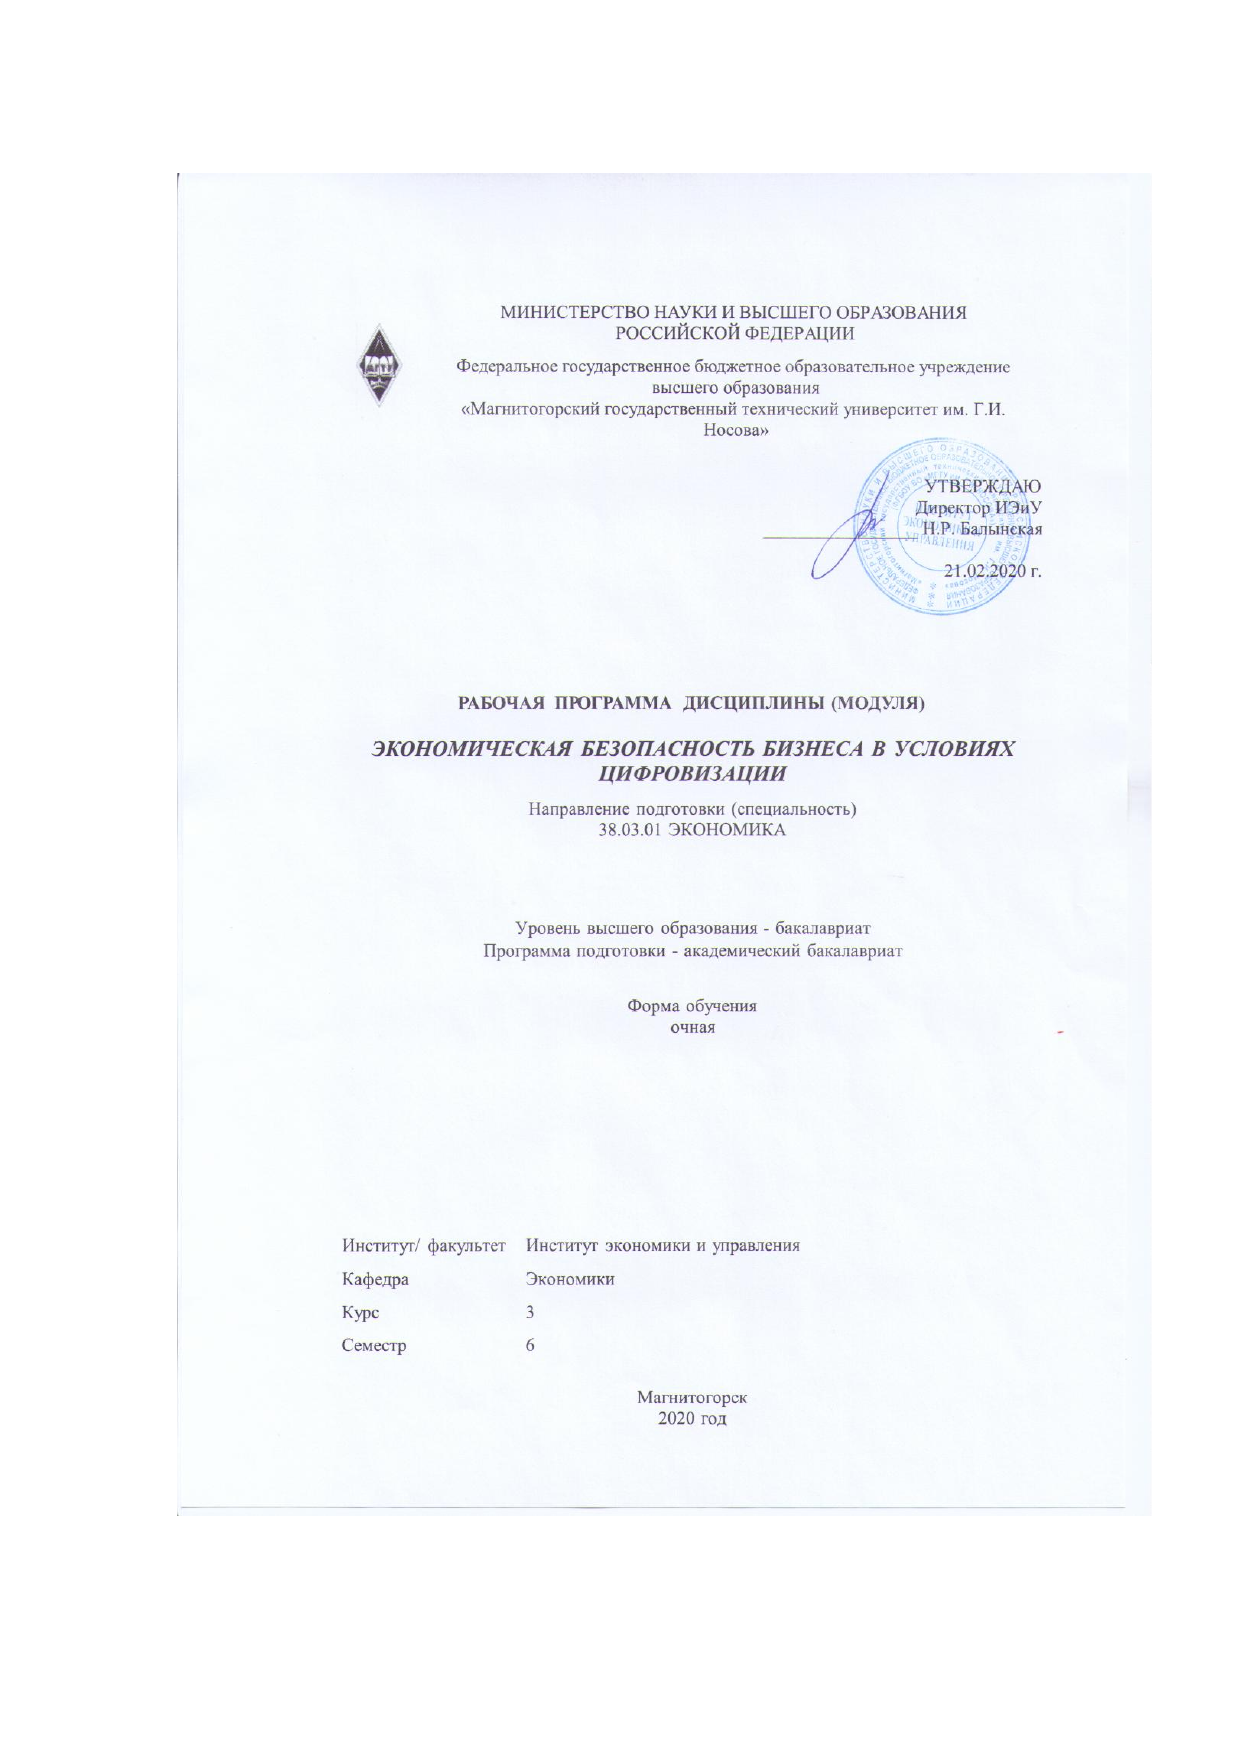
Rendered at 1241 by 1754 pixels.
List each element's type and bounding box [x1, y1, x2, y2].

picture [177, 173, 1152, 1516]
